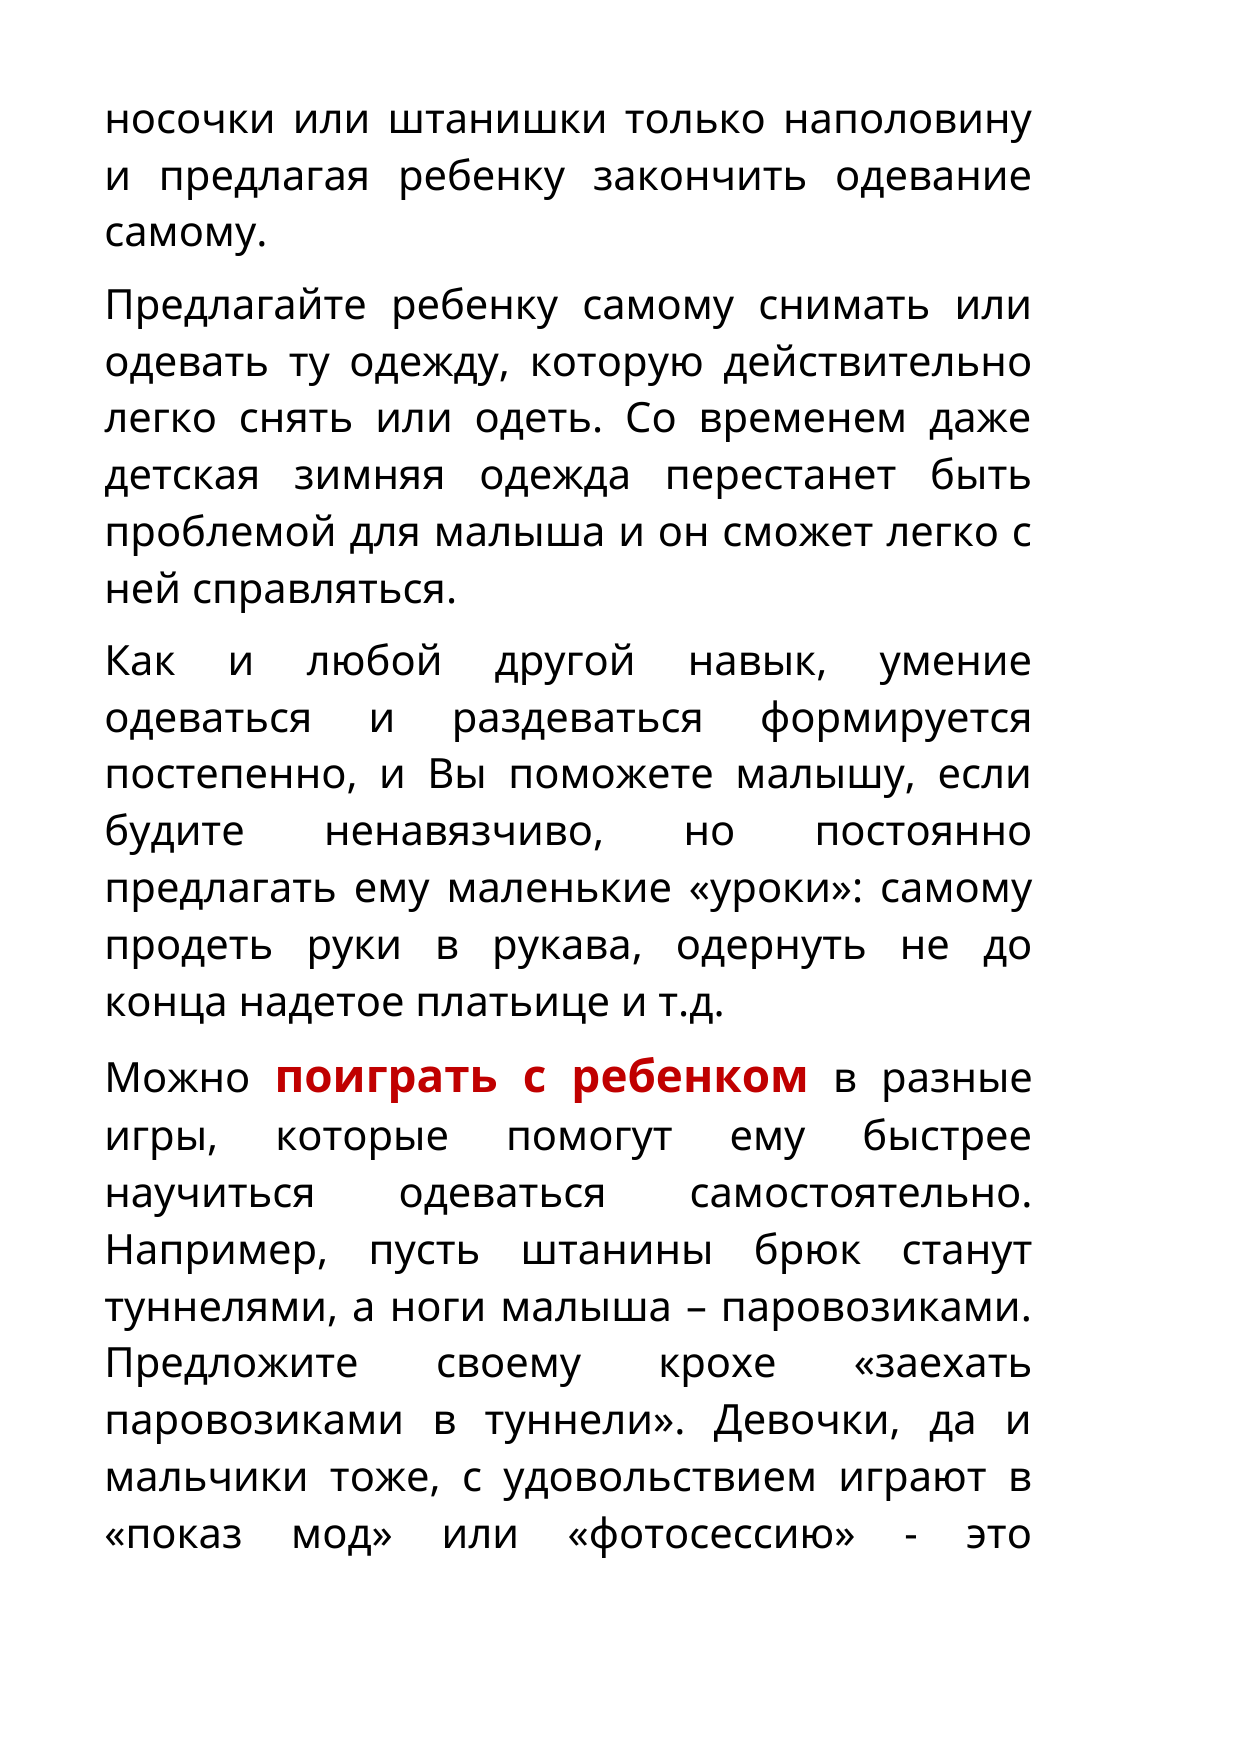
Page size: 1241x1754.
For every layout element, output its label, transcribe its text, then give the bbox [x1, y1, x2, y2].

text Предлагайте ребенку самому снимать или одевать ту одежду, которую действительно легко снять или одеть. Со временем даже детская зимняя одежда перестанет быть проблемой для малыша и он сможет легко с ней справляться. [104, 274, 1033, 615]
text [104, 89, 1033, 259]
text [104, 1044, 1033, 1560]
text Как и любой другой навык, умение одеваться и раздеваться формируется постепенно, и Вы поможете малышу, если будите ненавязчиво, но постоянно предлагать ему маленькие «уроки»: самому продеть руки в рукава, одернуть не до конца надетое платьице и т.д. [104, 631, 1033, 1028]
